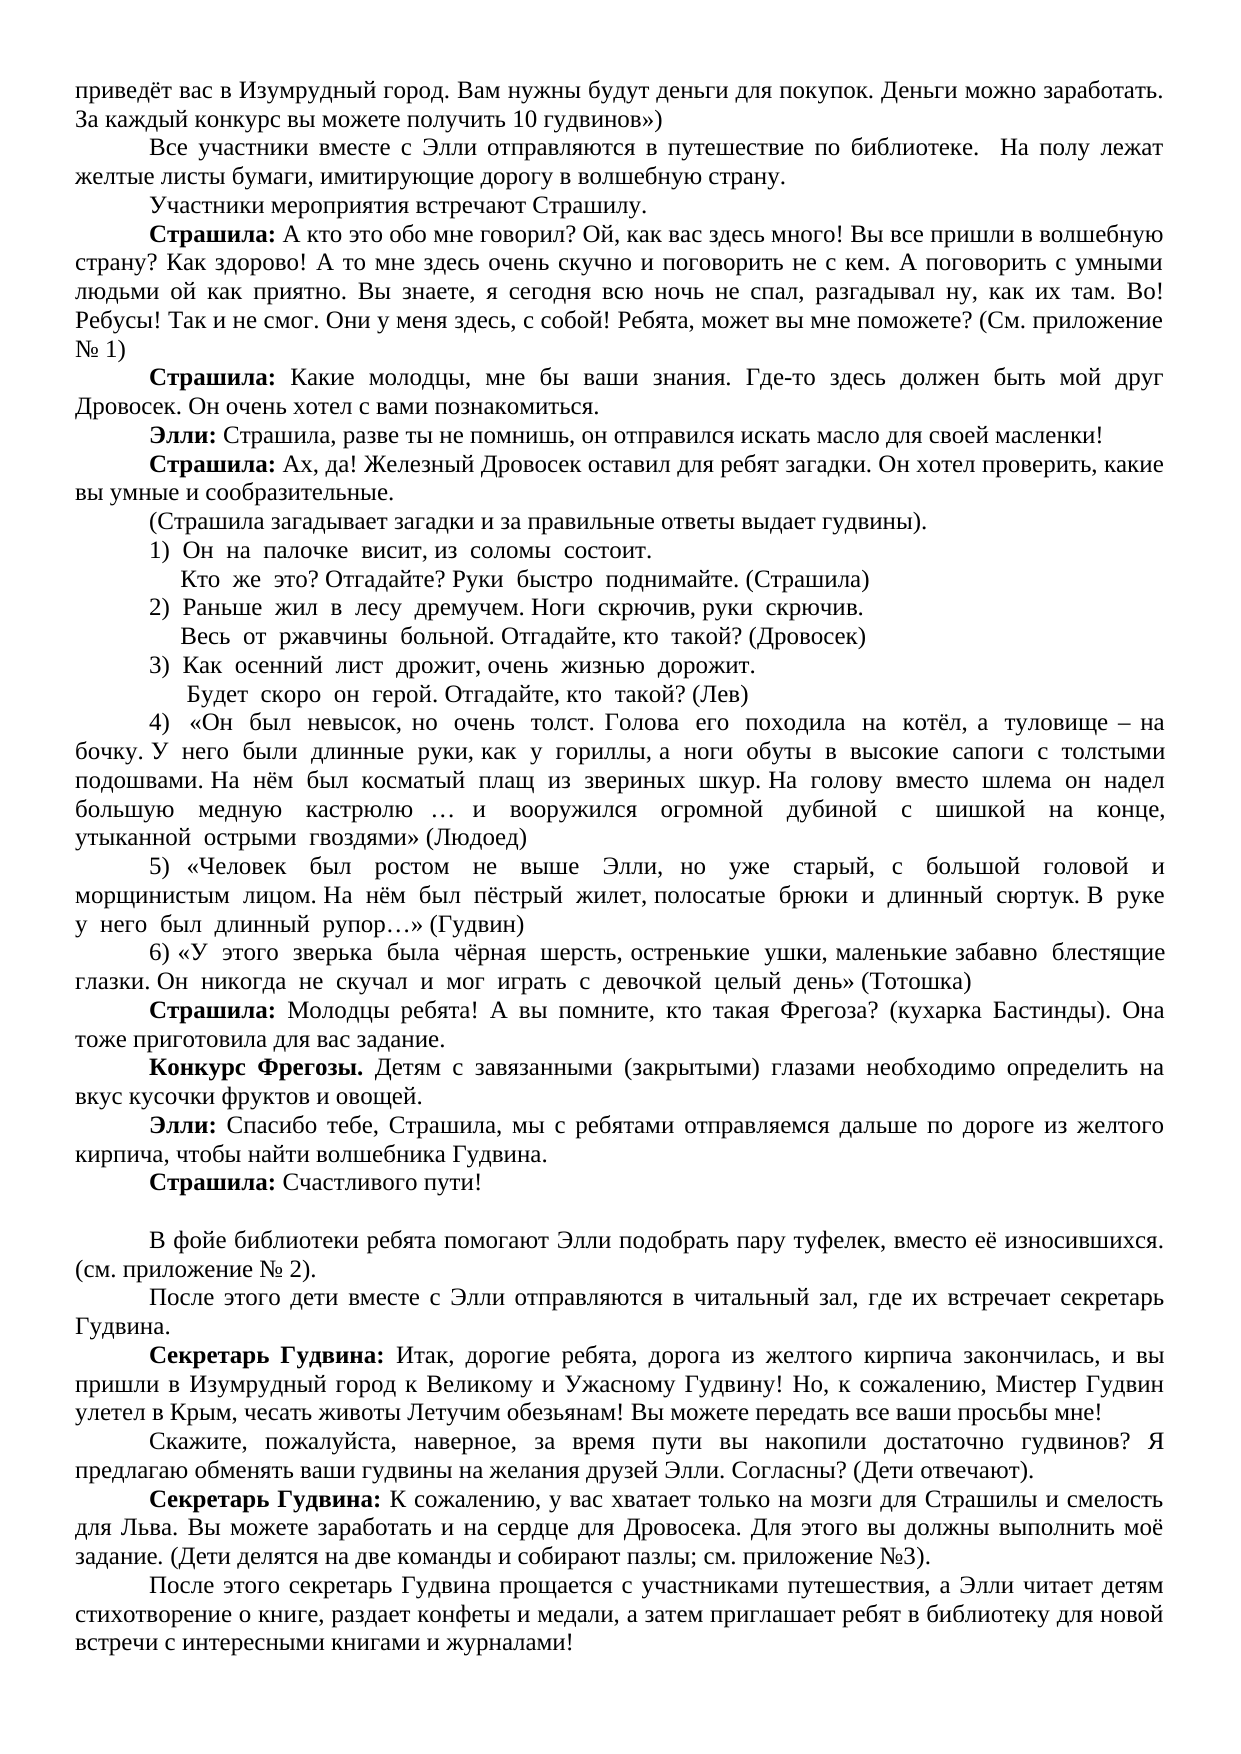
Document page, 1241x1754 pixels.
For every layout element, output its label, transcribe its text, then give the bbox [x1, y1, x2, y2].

text После этого секретарь Гудвина прощается с участниками путешествия, а Элли читает детям стихотворение о книге, раздает конфеты и медали, а затем приглашает ребят в библиотеку для новой встречи с интересными книгами и журналами! [75, 1570, 1165, 1656]
text Кто же это? Отгадайте? Руки быстро поднимайте. (Страшила) [75, 564, 1165, 592]
text 4) «Он был невысок, но очень толст. Голова его походила на котёл, а туловище – на бочку. У него были длинные руки, как у гориллы, а ноги обуты в высокие сапоги с толстыми подошвами. На нём был косматый плащ из звериных шкур. На голову вместо шлема он надел большую медную кастрюлю … и вооружился огромной дубиной с шишкой на конце, утыканной острыми гвоздями» (Людоед) [75, 707, 1165, 851]
text Будет скоро он герой. Отгадайте, кто такой? (Лев) [75, 679, 1165, 707]
text 6) «У этого зверька была чёрная шерсть, остренькие ушки, маленькие забавно блестящие глазки. Он никогда не скучал и мог играть с девочкой целый день» (Тотошка) [75, 937, 1165, 995]
text Секретарь Гудвина: К сожалению, у вас хватает только на мозги для Страшилы и смелость для Льва. Вы можете заработать и на сердце для Дровосека. Для этого вы должны выполнить моё задание. (Дети делятся на две команды и собирают пазлы; см. приложение №3). [75, 1484, 1165, 1570]
text Элли: Спасибо тебе, Страшила, мы с ребятами отправляемся дальше по дороге из желтого кирпича, чтобы найти волшебника Гудвина. [75, 1110, 1165, 1167]
text После этого дети вместе с Элли отправляются в читальный зал, где их встречает секретарь Гудвина. [75, 1282, 1165, 1340]
text Страшила: Ах, да! Железный Дровосек оставил для ребят загадки. Он хотел проверить, какие вы умные и сообразительные. [75, 449, 1165, 506]
text (Страшила загадывает загадки и за правильные ответы выдает гудвины). [75, 506, 1165, 535]
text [75, 75, 1165, 132]
text 5) «Человек был ростом не выше Элли, но уже старый, с большой головой и морщинистым лицом. На нём был пёстрый жилет, полосатые брюки и длинный сюртук. В руке у него был длинный рупор…» (Гудвин) [75, 851, 1165, 937]
text Элли: Страшила, разве ты не помнишь, он отправился искать масло для своей масленки! [75, 420, 1165, 449]
text Конкурс Фрегозы. Детям с завязанными (закрытыми) глазами необходимо определить на вкус кусочки фруктов и овощей. [75, 1052, 1165, 1110]
text Страшила: Счастливого пути! [75, 1167, 1165, 1196]
text Страшила: А кто это обо мне говорил? Ой, как вас здесь много! Вы все пришли в волшебную страну? Как здорово! А то мне здесь очень скучно и поговорить не с кем. А поговорить с умными людьми ой как приятно. Вы знаете, я сегодня всю ночь не спал, разгадывал ну, как их там. Во! Ребусы! Так и не смог. Они у меня здесь, с собой! Ребята, может вы мне поможете? (См. приложение № 1) [75, 219, 1165, 362]
text Весь от ржавчины больной. Отгадайте, кто такой? (Дровосек) [75, 621, 1165, 650]
text Страшила: Какие молодцы, мне бы ваши знания. Где-то здесь должен быть мой друг Дровосек. Он очень хотел с вами познакомиться. [75, 362, 1165, 420]
text Секретарь Гудвина: Итак, дорогие ребята, дорога из желтого кирпича закончилась, и вы пришли в Изумрудный город к Великому и Ужасному Гудвину! Но, к сожалению, Мистер Гудвин улетел в Крым, чесать животы Летучим обезьянам! Вы можете передать все ваши просьбы мне! [75, 1340, 1165, 1426]
text Скажите, пожалуйста, наверное, за время пути вы накопили достаточно гудвинов? Я предлагаю обменять ваши гудвины на желания друзей Элли. Согласны? (Дети отвечают). [75, 1426, 1165, 1484]
text Участники мероприятия встречают Страшилу. [75, 190, 1165, 219]
text 3) Как осенний лист дрожит, очень жизнью дорожит. [75, 650, 1165, 679]
text 2) Раньше жил в лесу дремучем. Ноги скрючив, руки скрючив. [75, 592, 1165, 621]
text Страшила: Молодцы ребята! А вы помните, кто такая Фрегоза? (кухарка Бастинды). Она тоже приготовила для вас задание. [75, 995, 1165, 1052]
text В фойе библиотеки ребята помогают Элли подобрать пару туфелек, вместо её износившихся. (см. приложение № 2). [75, 1225, 1165, 1282]
text Все участники вместе с Элли отправляются в путешествие по библиотеке. На полу лежат желтые листы бумаги, имитирующие дорогу в волшебную страну. [75, 132, 1165, 190]
text 1) Он на палочке висит, из соломы состоит. [75, 535, 1165, 564]
